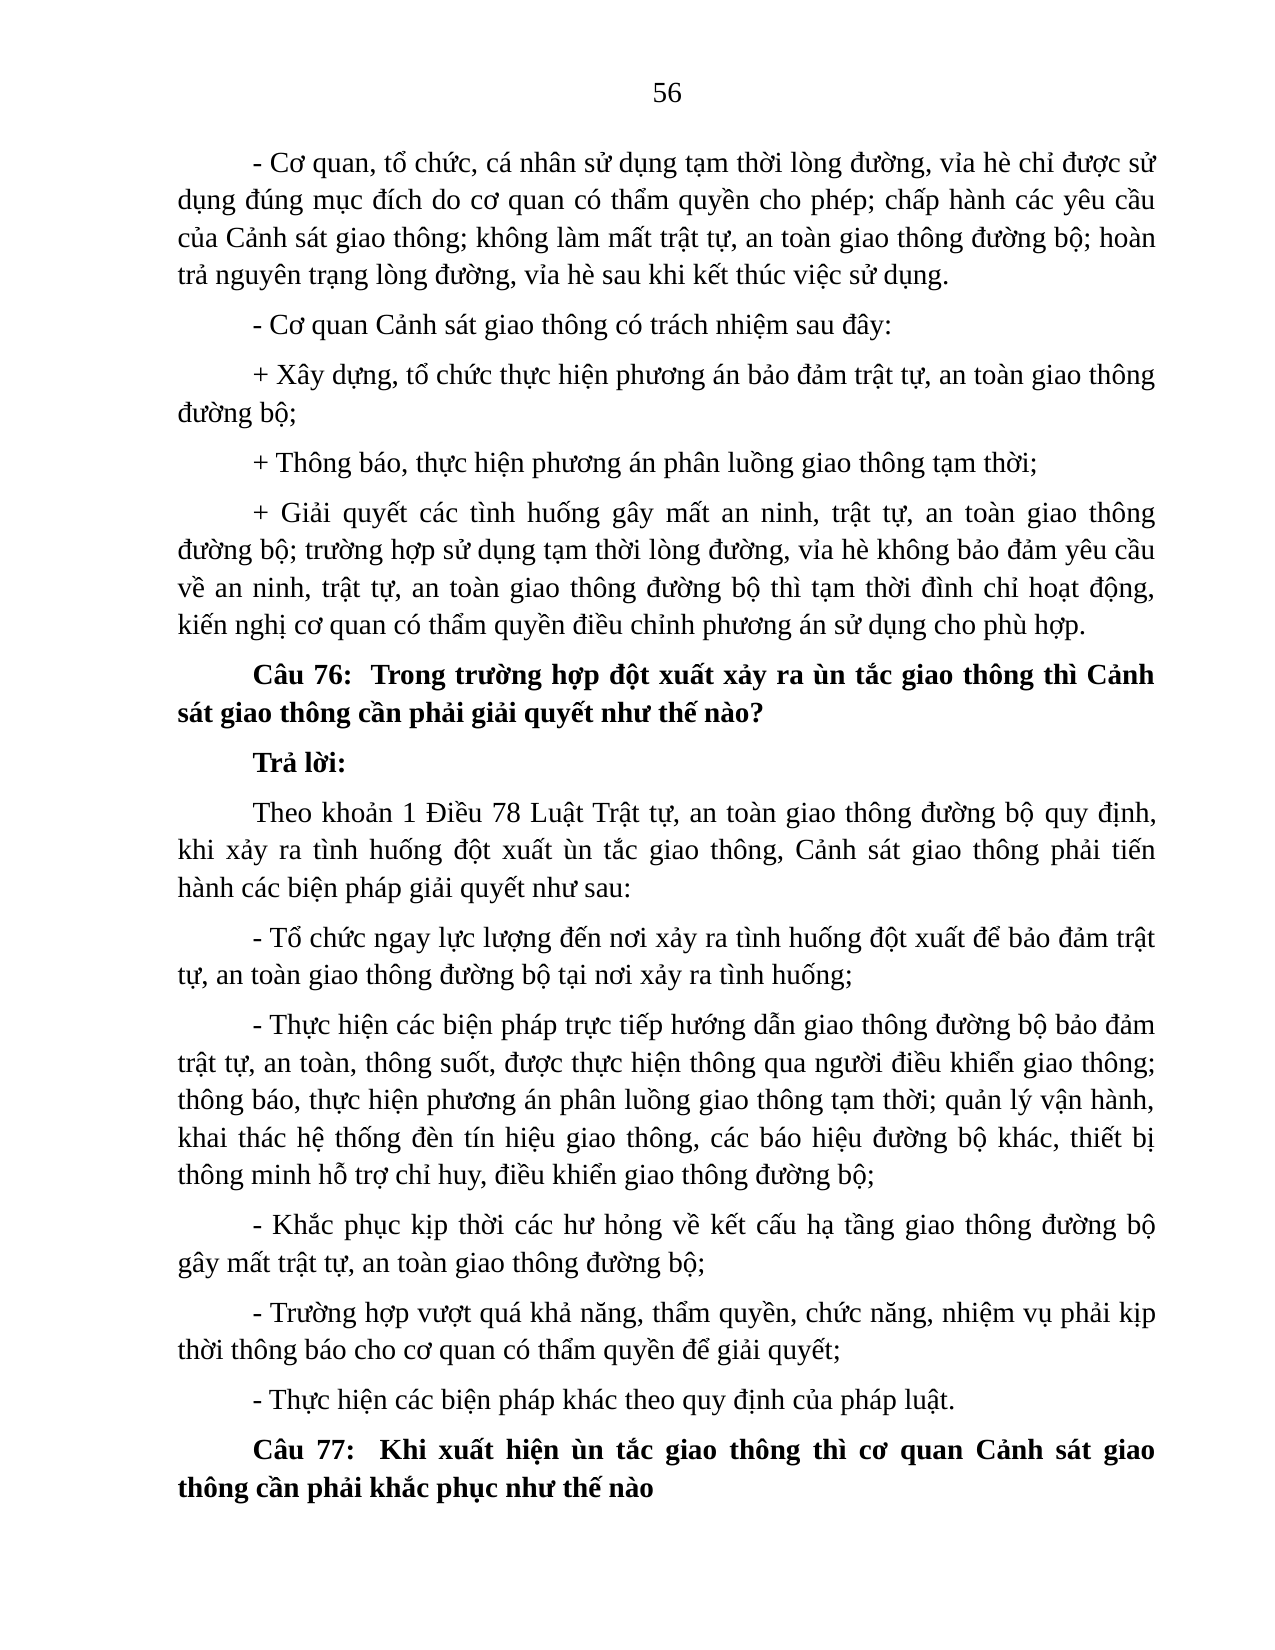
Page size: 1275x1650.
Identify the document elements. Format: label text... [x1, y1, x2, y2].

text - Cơ quan, tổ chức, cá nhân sử dụng tạm thời lòng đường, vỉa hè chỉ được sử dụng đúng mục đích do cơ quan có thẩm quyền cho phép; chấp hành các yêu cầu của Cảnh sát giao thông; không làm mất trật tự, an toàn giao thông đường bộ; hoàn trả nguyên trạng lòng đường, vỉa hè sau khi kết thúc việc sử dụng. [177, 142, 1157, 292]
text Theo khoản 1 Điều 78 Luật Trật tự, an toàn giao thông đường bộ quy định, khi xảy ra tình huống đột xuất ùn tắc giao thông, Cảnh sát giao thông phải tiến hành các biện pháp giải quyết như sau: [177, 792, 1157, 904]
text + Giải quyết các tình huống gây mất an ninh, trật tự, an toàn giao thông đường bộ; trường hợp sử dụng tạm thời lòng đường, vỉa hè không bảo đảm yêu cầu về an ninh, trật tự, an toàn giao thông đường bộ thì tạm thời đình chỉ hoạt động, kiến nghị cơ quan có thẩm quyền điều chỉnh phương án sử dụng cho phù hợp. [177, 492, 1157, 642]
text - Cơ quan Cảnh sát giao thông có trách nhiệm sau đây: [177, 304, 1157, 342]
text - Trường hợp vượt quá khả năng, thẩm quyền, chức năng, nhiệm vụ phải kịp thời thông báo cho cơ quan có thẩm quyền để giải quyết; [177, 1292, 1157, 1367]
text Trả lời: [177, 742, 1157, 779]
text + Thông báo, thực hiện phương án phân luồng giao thông tạm thời; [177, 442, 1157, 479]
text + Xây dựng, tổ chức thực hiện phương án bảo đảm trật tự, an toàn giao thông đường bộ; [177, 354, 1157, 429]
text Câu 77: Khi xuất hiện ùn tắc giao thông thì cơ quan Cảnh sát giao thông cần phải khắc phục như thế nào [177, 1429, 1157, 1504]
text Câu 76: Trong trường hợp đột xuất xảy ra ùn tắc giao thông thì Cảnh sát giao thông cần phải giải quyết như thế nào? [177, 654, 1157, 729]
text - Thực hiện các biện pháp trực tiếp hướng dẫn giao thông đường bộ bảo đảm trật tự, an toàn, thông suốt, được thực hiện thông qua người điều khiển giao thông; thông báo, thực hiện phương án phân luồng giao thông tạm thời; quản lý vận hành, khai thác hệ thống đèn tín hiệu giao thông, các báo hiệu đường bộ khác, thiết bị thông minh hỗ trợ chỉ huy, điều khiển giao thông đường bộ; [177, 1004, 1157, 1192]
text - Tổ chức ngay lực lượng đến nơi xảy ra tình huống đột xuất để bảo đảm trật tự, an toàn giao thông đường bộ tại nơi xảy ra tình huống; [177, 917, 1157, 992]
text - Khắc phục kịp thời các hư hỏng về kết cấu hạ tầng giao thông đường bộ gây mất trật tự, an toàn giao thông đường bộ; [177, 1204, 1157, 1279]
text - Thực hiện các biện pháp khác theo quy định của pháp luật. [177, 1379, 1157, 1417]
